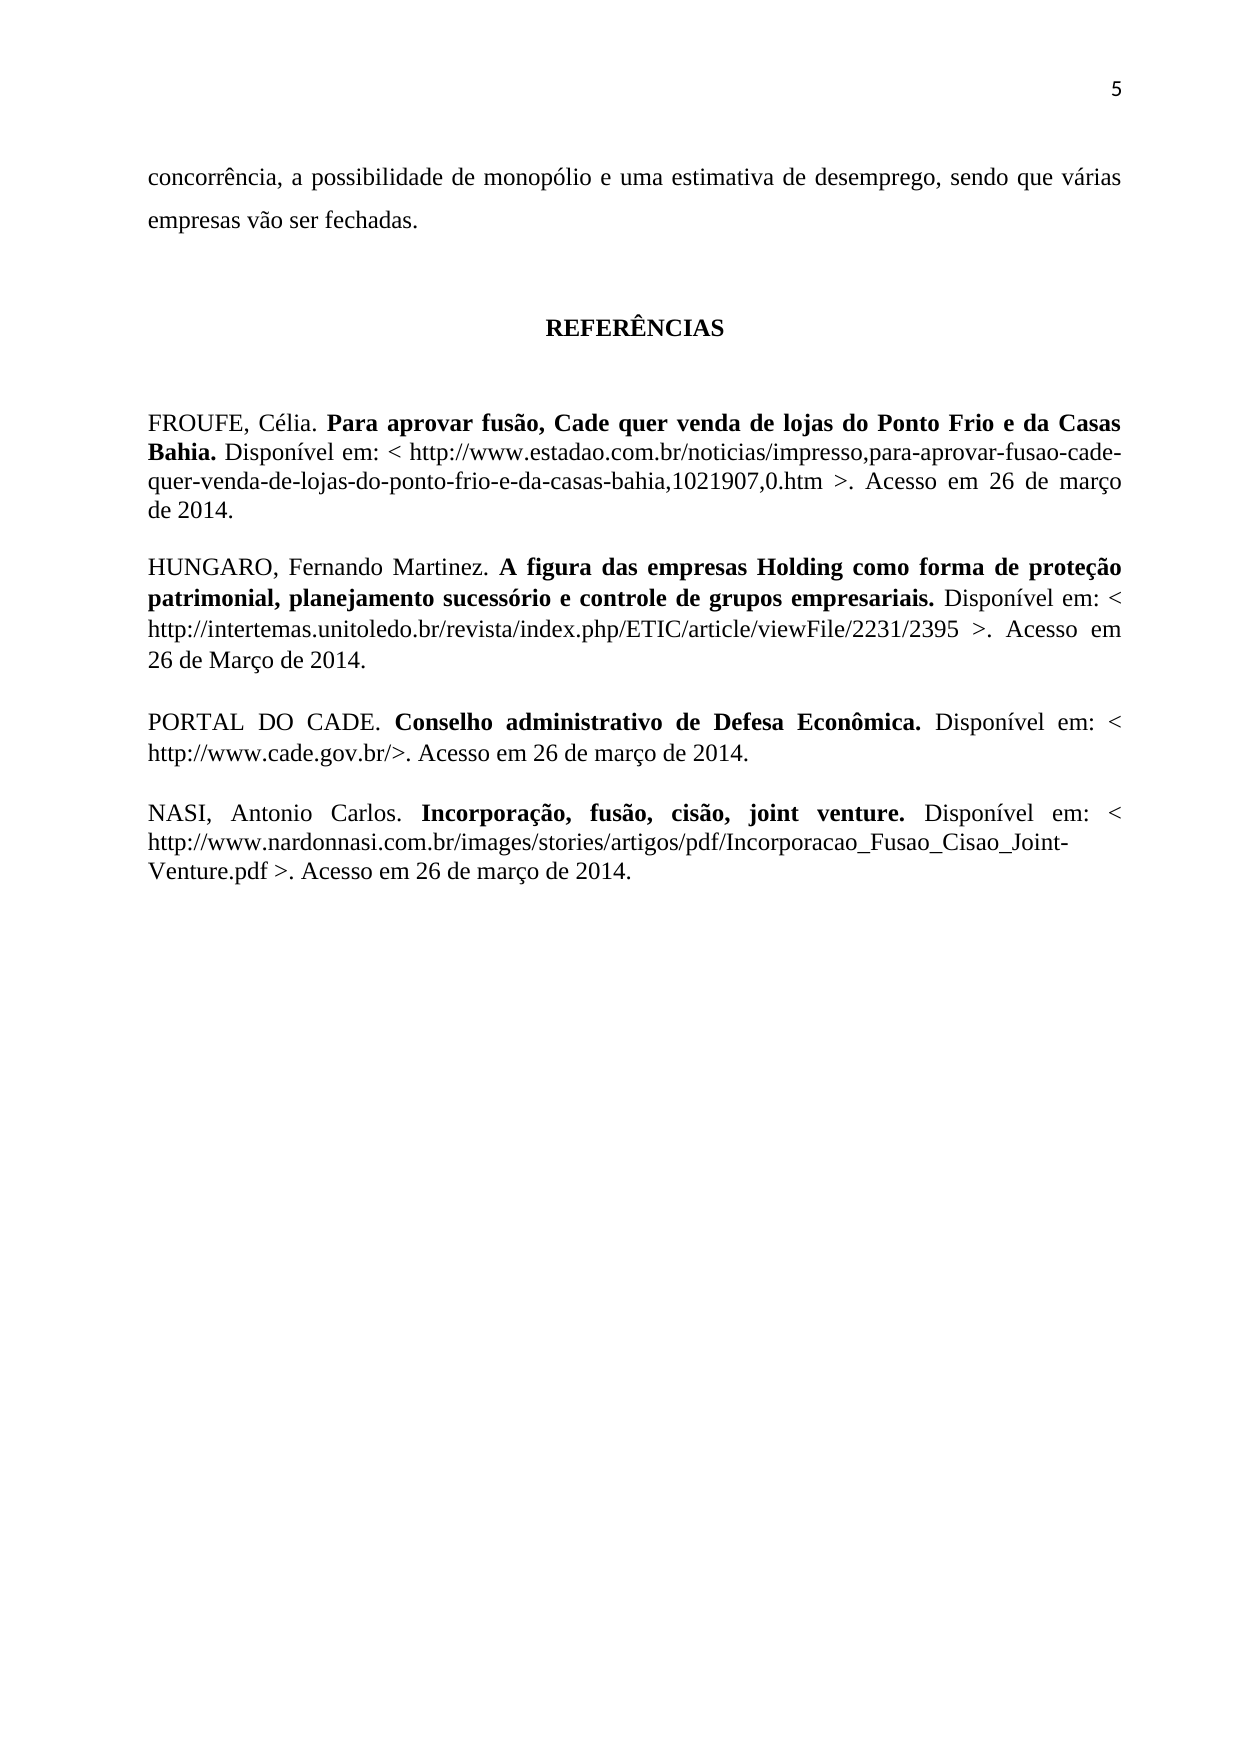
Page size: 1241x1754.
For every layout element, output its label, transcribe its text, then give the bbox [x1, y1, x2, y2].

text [148, 162, 1122, 234]
text REFERÊNCIAS [148, 313, 1122, 342]
text NASI, Antonio Carlos. Incorporação, fusão, cisão, joint venture. Disponível em: < http://www.nardonnasi.com.br/images/stories/artigos/pdf/Incorporacao_Fusao_Cisao_Joint-Venture.pdf >. Acesso em 26 de março de 2014. [148, 798, 1122, 884]
text FROUFE, Célia. Para aprovar fusão, Cade quer venda de lojas do Ponto Frio e da Casas Bahia. Disponível em: < http://www.estadao.com.br/noticias/impresso,para-aprovar-fusao-cade-quer-venda-de-lojas-do-ponto-frio-e-da-casas-bahia,1021907,0.htm >. Acesso em 26 de março de 2014. [148, 408, 1122, 523]
text HUNGARO, Fernando Martinez. A figura das empresas Holding como forma de proteção patrimonial, planejamento sucessório e controle de grupos empresariais. Disponível em: < http://intertemas.unitoledo.br/revista/index.php/ETIC/article/viewFile/2231/2395 >. Acesso em 26 de Março de 2014. [148, 552, 1122, 674]
text PORTAL DO CADE. Conselho administrativo de Defesa Econômica. Disponível em: < http://www.cade.gov.br/>. Acesso em 26 de março de 2014. [148, 707, 1122, 767]
